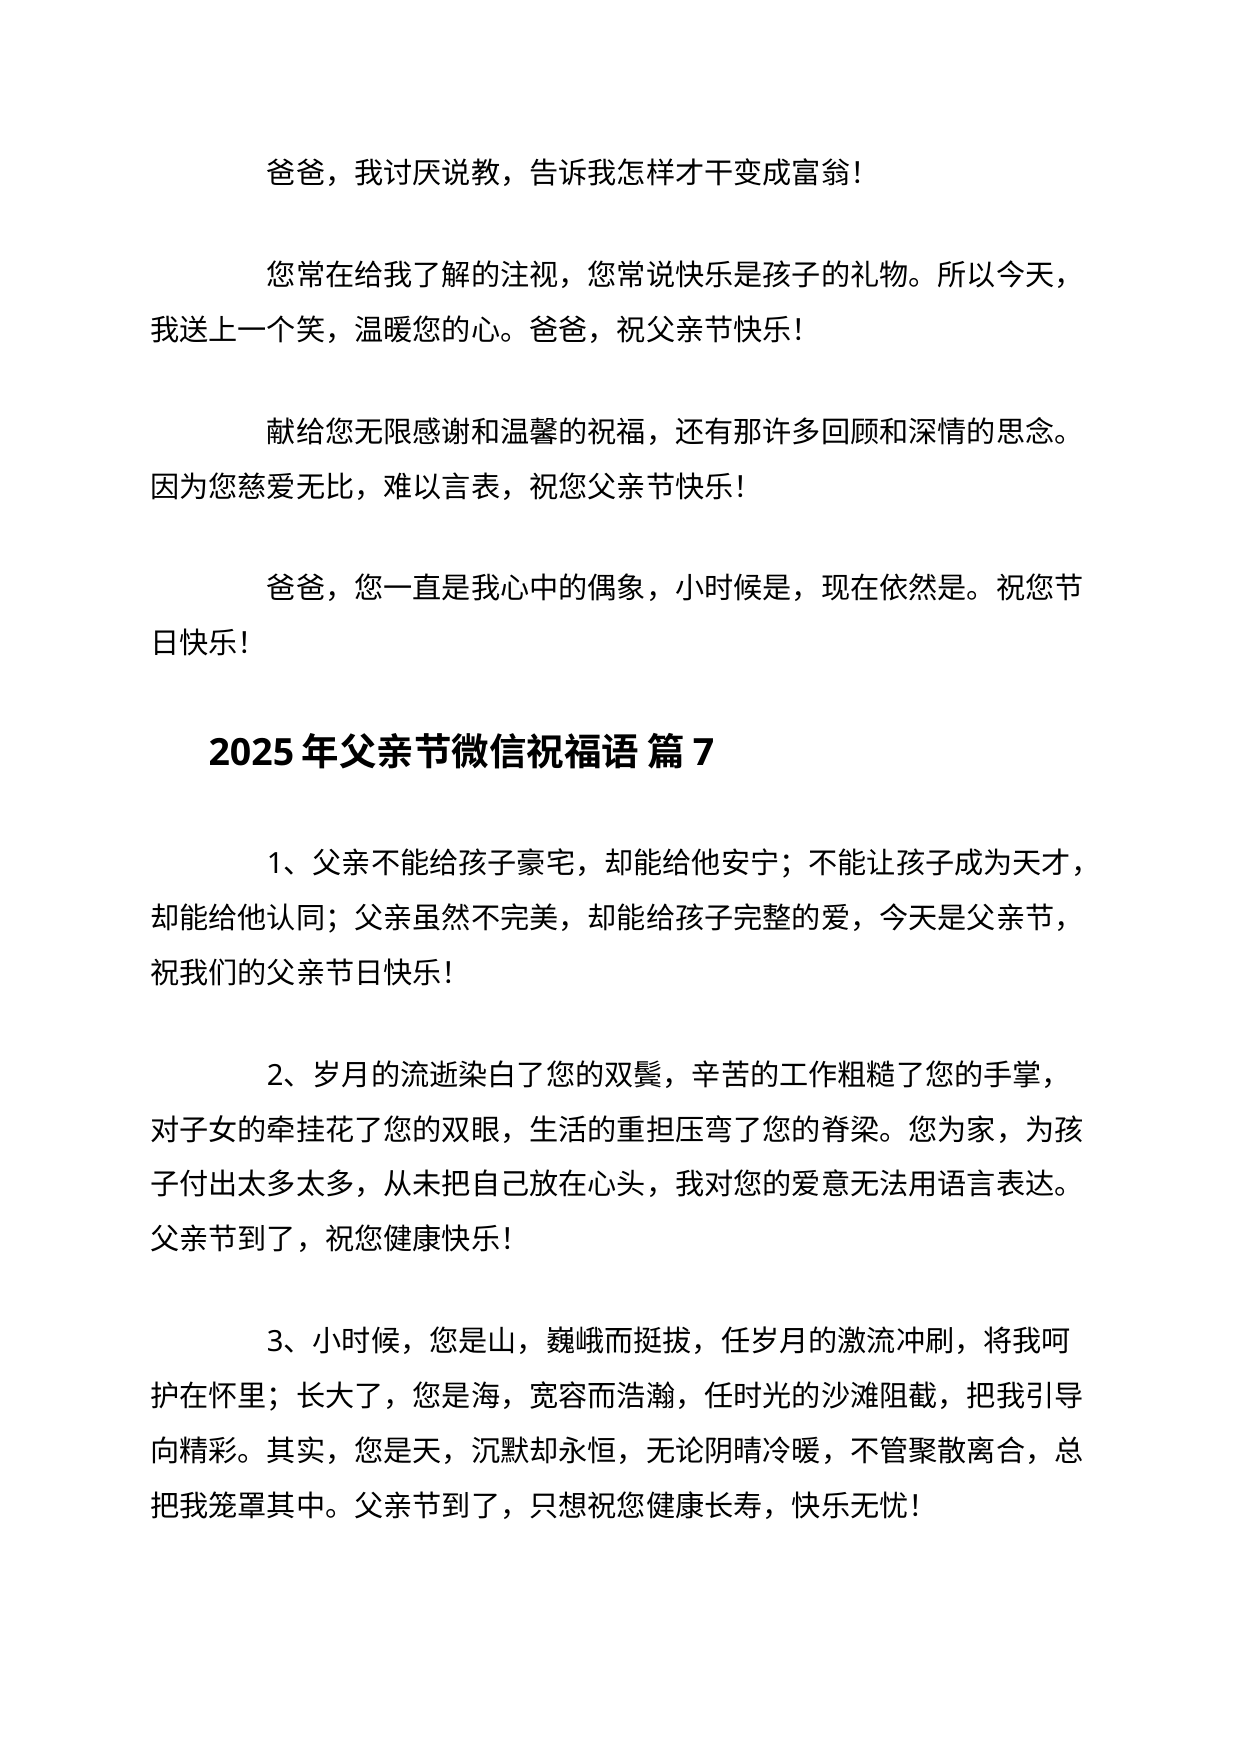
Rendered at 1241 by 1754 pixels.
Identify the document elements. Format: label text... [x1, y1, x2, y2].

text 献给您无限感谢和温馨的祝福，还有那许多回顾和深情的思念。因为您慈爱无比，难以言表，祝您父亲节快乐！ [150, 408, 1090, 506]
text 3、小时候，您是山，巍峨而挺拔，任岁月的激流冲刷，将我呵护在怀里；长大了，您是海，宽容而浩瀚，任时光的沙滩阻截，把我引导向精彩。其实，您是天，沉默却永恒，无论阴晴冷暖，不管聚散离合，总把我笼罩其中。父亲节到了，只想祝您健康长寿，快乐无忧！ [150, 1318, 1090, 1525]
text 2、岁月的流逝染白了您的双鬓，辛苦的工作粗糙了您的手掌，对子女的牵挂花了您的双眼，生活的重担压弯了您的脊梁。您为家，为孩子付出太多太多，从未把自己放在心头，我对您的爱意无法用语言表达。父亲节到了，祝您健康快乐！ [150, 1051, 1090, 1258]
text 1、父亲不能给孩子豪宅，却能给他安宁；不能让孩子成为天才，却能给他认同；父亲虽然不完美，却能给孩子完整的爱，今天是父亲节，祝我们的父亲节日快乐！ [150, 839, 1090, 992]
text 您常在给我了解的注视，您常说快乐是孩子的礼物。所以今天，我送上一个笑，温暖您的心。爸爸，祝父亲节快乐！ [150, 252, 1090, 349]
text 爸爸，您一直是我心中的偶象，小时候是，现在依然是。祝您节日快乐！ [150, 565, 1090, 662]
text 2025年父亲节微信祝福语 篇7 [150, 722, 1090, 776]
text 爸爸，我讨厌说教，告诉我怎样才干变成富翁！ [150, 150, 1090, 192]
